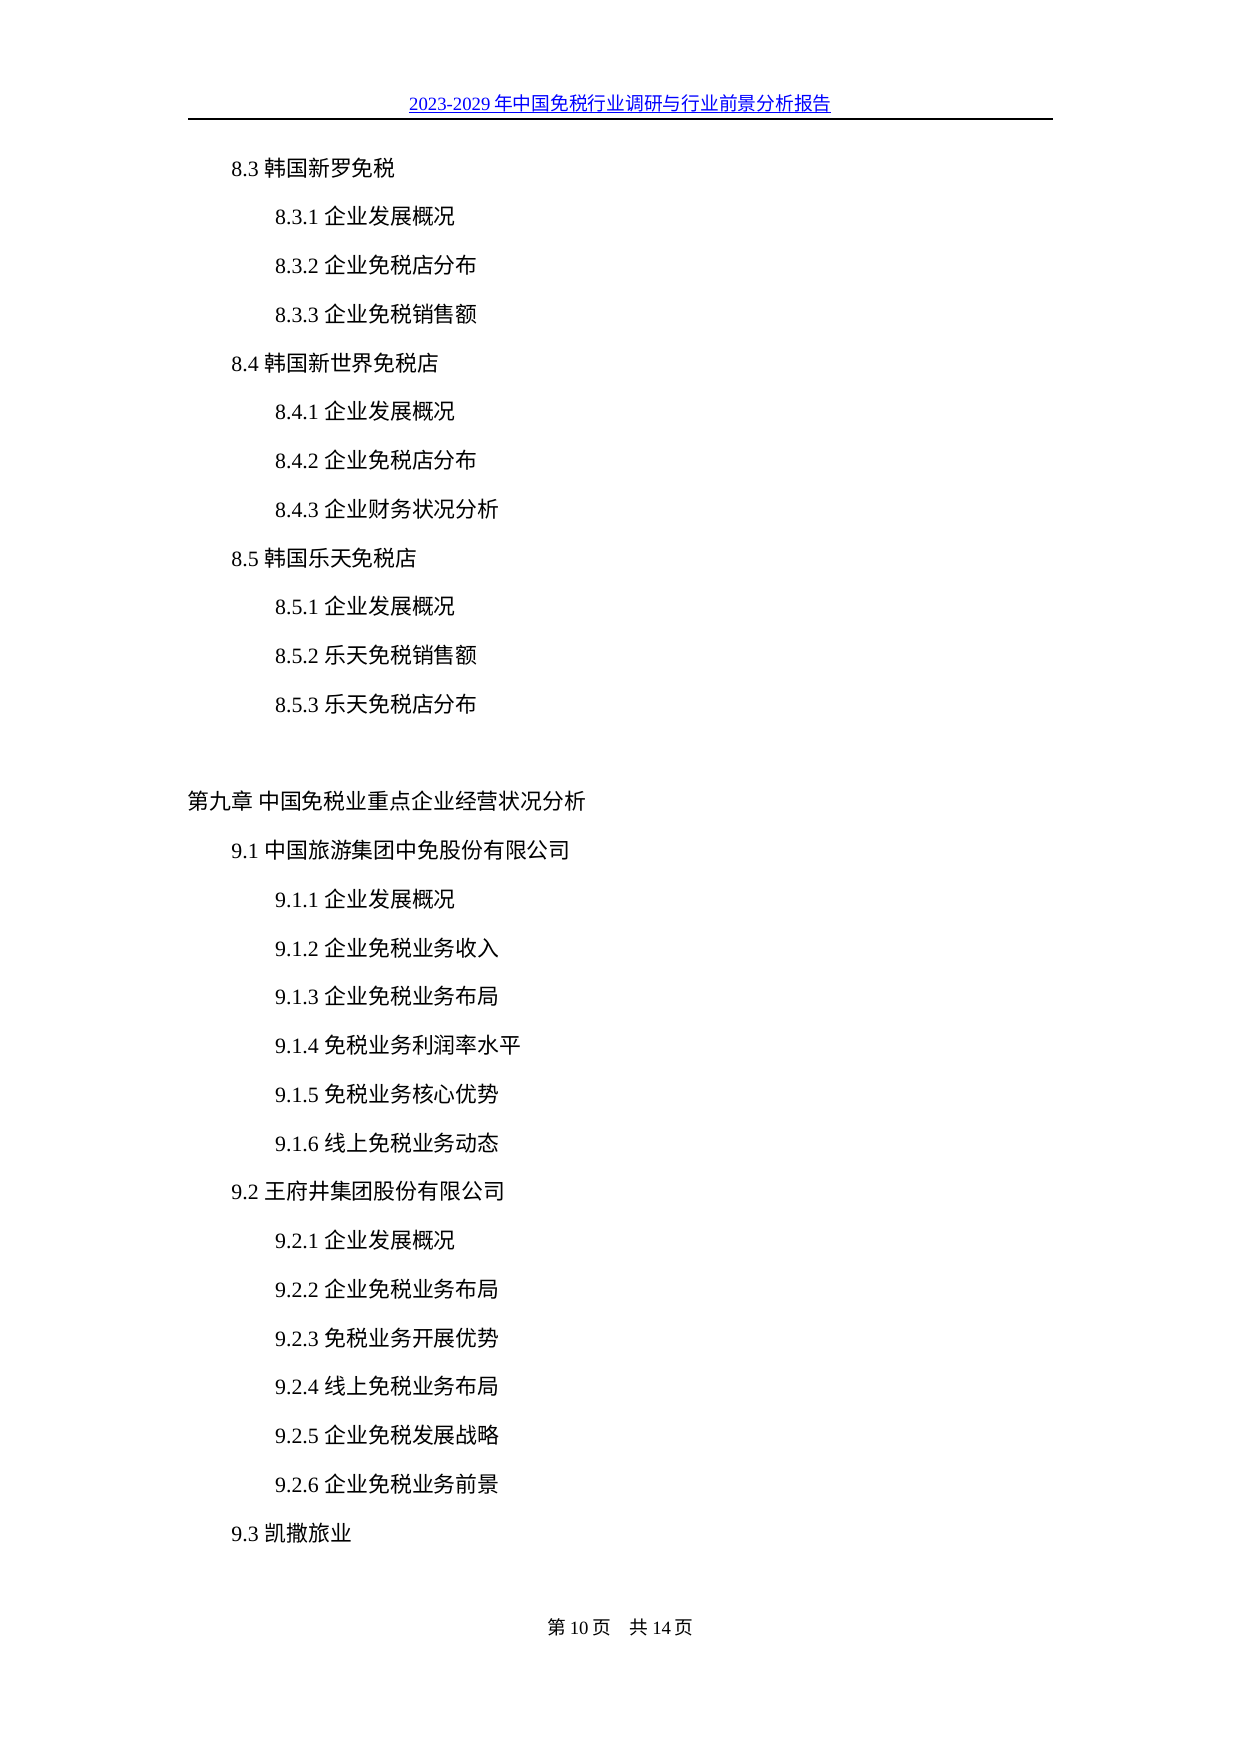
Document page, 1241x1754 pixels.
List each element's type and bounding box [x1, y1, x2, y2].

text [187, 150, 1053, 1548]
